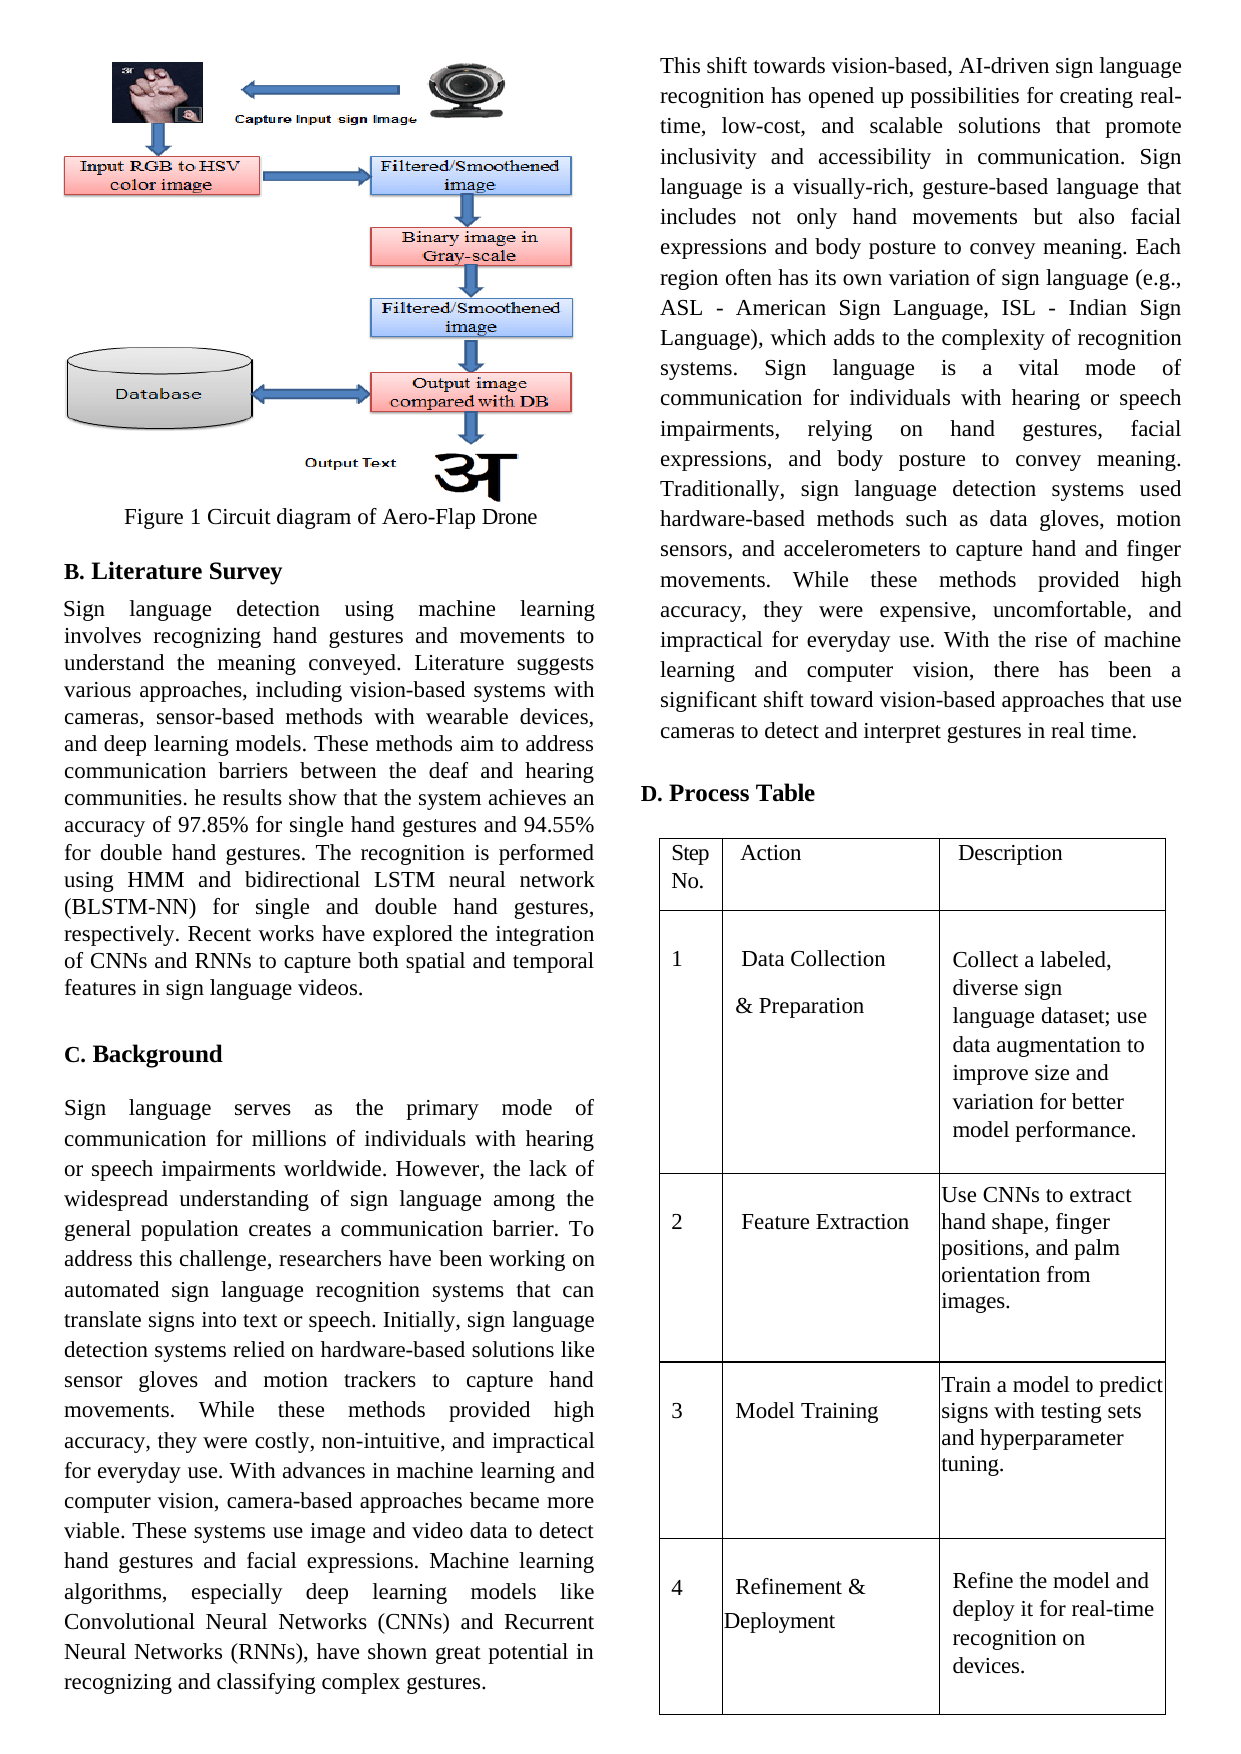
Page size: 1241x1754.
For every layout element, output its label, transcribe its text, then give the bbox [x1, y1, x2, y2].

list Process Table [641, 778, 1196, 807]
text Sign language serves as the primary mode of communication for millions of individuals with hearing or speech impairments worldwide. However, the lack of widespread understanding of sign language among the general population creates a communication barrier. To address this challenge, researchers have been working on automated sign language recognition systems that can translate signs into text or speech. Initially, sign language detection systems relied on hardware-based solutions like sensor gloves and motion trackers to capture hand movements. While these methods provided high accuracy, they were costly, non-intuitive, and impractical for everyday use. With advances in machine learning and computer vision, camera-based approaches became more viable. These systems use image and video data to detect hand gestures and facial expressions. Machine learning algorithms, especially deep learning models like Convolutional Neural Networks (CNNs) and Recurrent Neural Networks (RNNs), have shown great potential in recognizing and classifying complex gestures. [64, 1094, 595, 1695]
subtitle Background [64, 1039, 599, 1068]
picture [62, 62, 576, 502]
text Sign language detection using machine learning involves recognizing hand gestures and movements to understand the meaning conveyed. Literature suggests various approaches, including vision-based systems with cameras, sensor-based methods with wearable devices, and deep learning models. These methods aim to address communication barriers between the deaf and hearing communities. he results show that the system achieves an accuracy of 97.85% for single hand gestures and 94.55% for double hand gestures. The recognition is performed using HMM and bidirectional LSTM neural network (BLSTM-NN) for single and double hand gestures, respectively. Recent works have explored the integration of CNNs and RNNs to capture both spatial and temporal features in sign language videos. [63, 595, 595, 1000]
subtitle Literature Survey [64, 556, 599, 584]
text Figure 1 Circuit diagram of Aero-Flap Drone [124, 503, 599, 529]
text This shift towards vision-based, AI-driven sign language recognition has opened up possibilities for creating real- time, low-cost, and scalable solutions that promote inclusivity and accessibility in communication. Sign language is a visually-rich, gesture-based language that includes not only hand movements but also facial expressions and body posture to convey meaning. Each region often has its own variation of sign language (e.g., ASL - American Sign Language, ISL - Indian Sign Language), which adds to the complexity of recognition systems. Sign language is a vital mode of communication for individuals with hearing or speech impairments, relying on hand gestures, facial expressions, and body posture to convey meaning. Traditionally, sign language detection systems used hardware-based methods such as data gloves, motion sensors, and accelerometers to capture hand and finger movements. While these methods provided high accuracy, they were expensive, uncomfortable, and impractical for everyday use. With the rise of machine learning and computer vision, there has been a significant shift toward vision-based approaches that use cameras to detect and interpret gestures in real time. [660, 52, 1182, 743]
